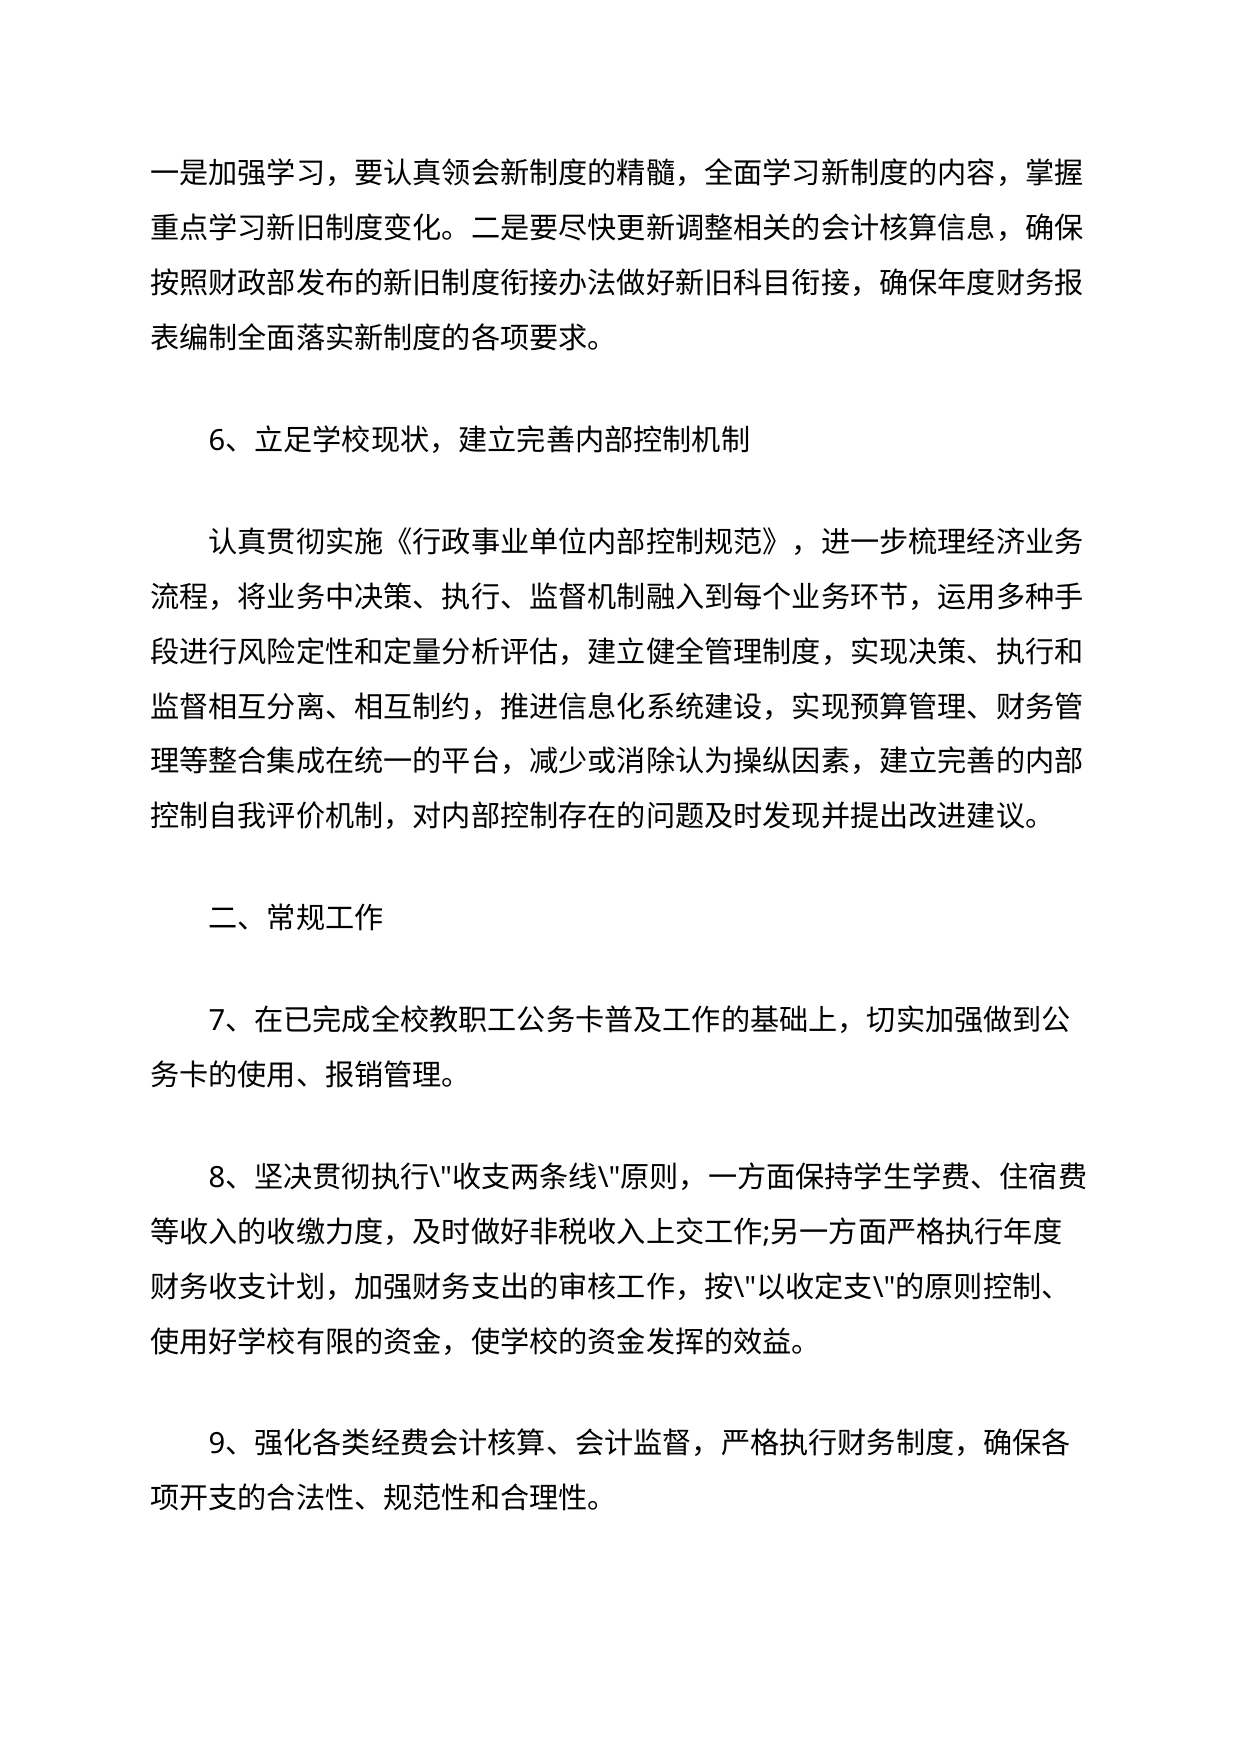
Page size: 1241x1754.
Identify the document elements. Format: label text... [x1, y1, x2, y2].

text 二、常规工作 [150, 895, 1090, 937]
text 8、坚决贯彻执行\"收支两条线\"原则，一方面保持学生学费、住宿费等收入的收缴力度，及时做好非税收入上交工作;另一方面严格执行年度财务收支计划，加强财务支出的审核工作，按\"以收定支\"的原则控制、使用好学校有限的资金，使学校的资金发挥的效益。 [150, 1153, 1090, 1361]
text 6、立足学校现状，建立完善内部控制机制 [150, 416, 1090, 459]
text 9、强化各类经费会计核算、会计监督，严格执行财务制度，确保各项开支的合法性、规范性和合理性。 [150, 1420, 1090, 1517]
text 7、在已完成全校教职工公务卡普及工作的基础上，切实加强做到公务卡的使用、报销管理。 [150, 996, 1090, 1094]
text 认真贯彻实施《行政事业单位内部控制规范》，进一步梳理经济业务流程，将业务中决策、执行、监督机制融入到每个业务环节，运用多种手段进行风险定性和定量分析评估，建立健全管理制度，实现决策、执行和监督相互分离、相互制约，推进信息化系统建设，实现预算管理、财务管理等整合集成在统一的平台，减少或消除认为操纵因素，建立完善的内部控制自我评价机制，对内部控制存在的问题及时发现并提出改进建议。 [150, 518, 1090, 835]
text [150, 150, 1090, 357]
